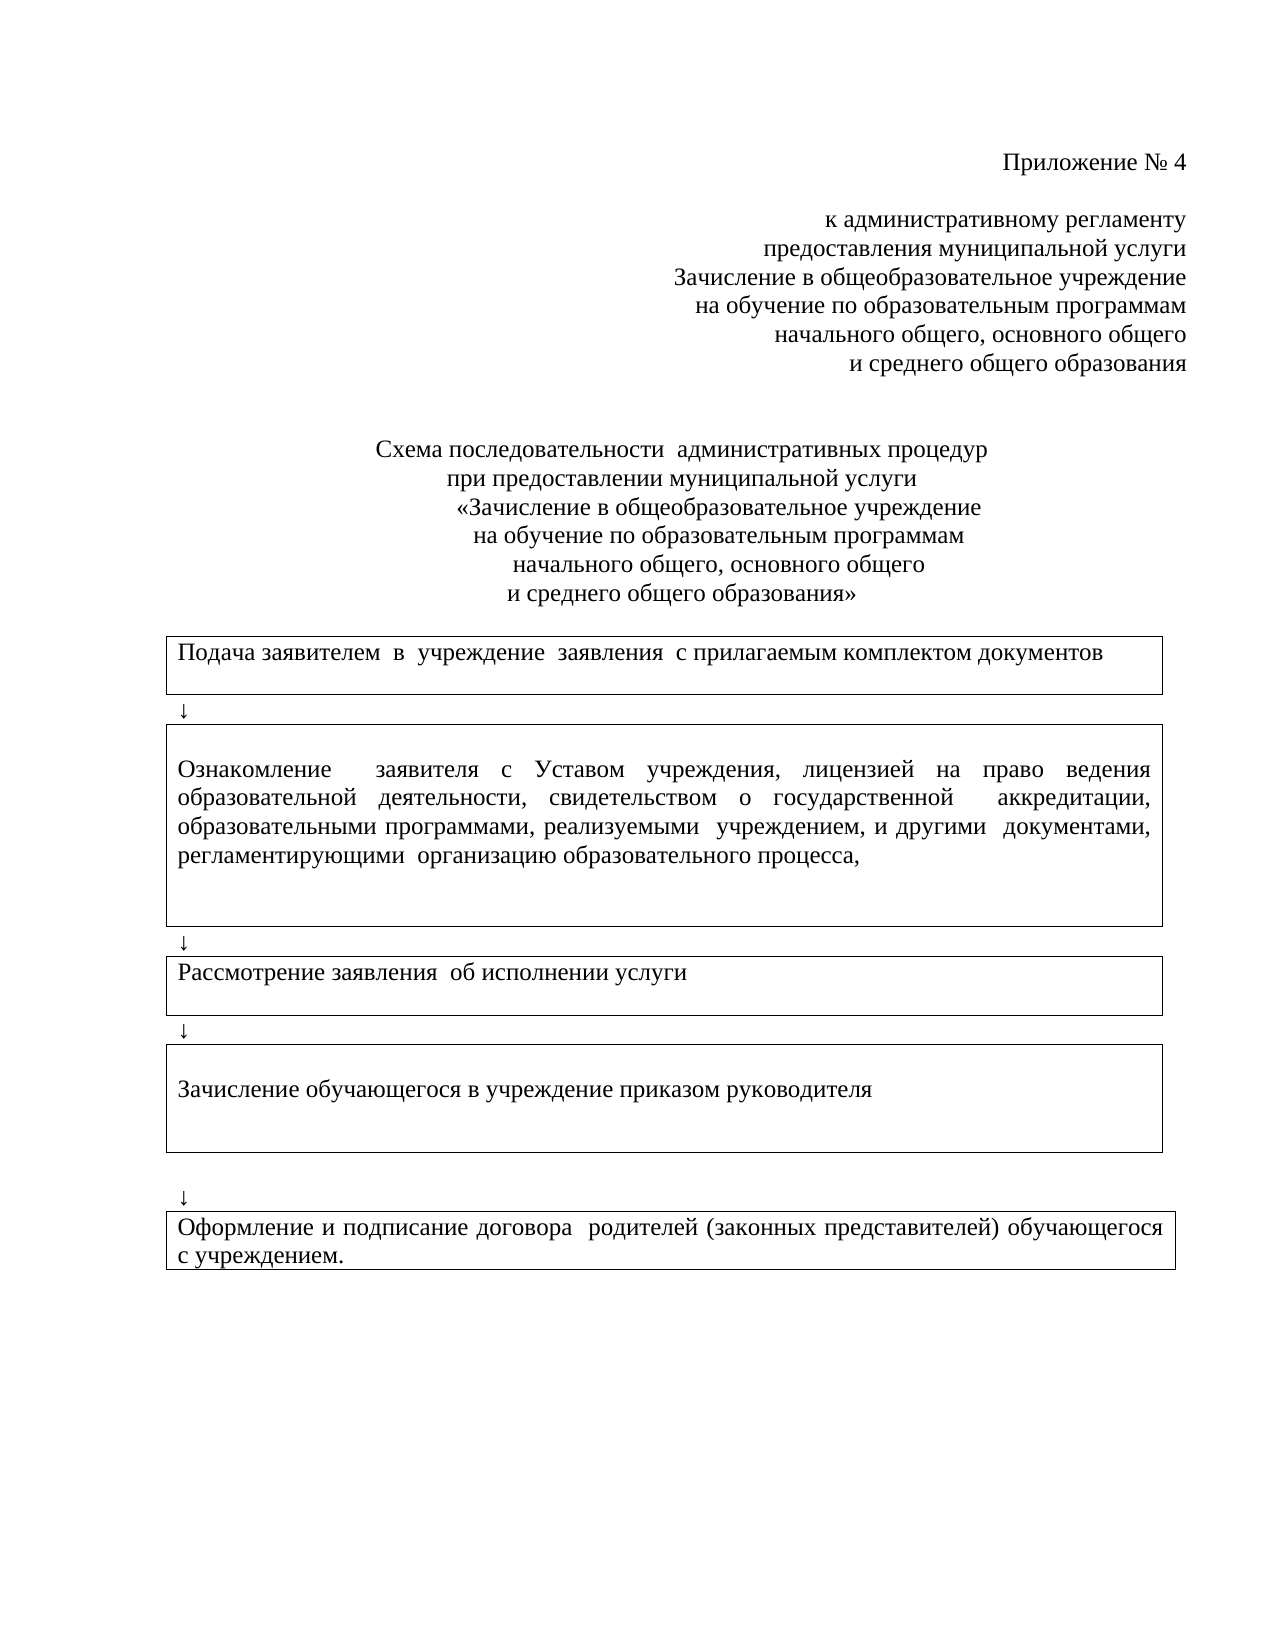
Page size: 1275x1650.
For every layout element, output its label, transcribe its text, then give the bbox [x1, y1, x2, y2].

text «Зачисление в общеобразовательное учреждение [177, 492, 1186, 521]
text ↓ [177, 927, 1186, 956]
table_header Зачисление обучающегося в учреждение приказом руководителя [167, 1045, 1162, 1152]
table_header Рассмотрение заявления об исполнении услуги [167, 957, 1162, 1014]
text и среднего общего образования [177, 348, 1186, 377]
text ↓ [177, 1182, 1186, 1211]
table_header Ознакомление заявителя с Уставом учреждения, лицензией на право ведения образовательной деятельности, свидетельством о государственной аккредитации, образовательными программами, реализуемыми учреждением, и другими документами, регламентирующими организацию образовательного процесса, [167, 725, 1162, 926]
text на обучение по образовательным программам [177, 521, 1186, 549]
text и среднего общего образования» [177, 578, 1186, 607]
table_header Оформление и подписание договора родителей (законных представителей) обучающегося с учреждением. [167, 1212, 1175, 1269]
text на обучение по образовательным программам [177, 291, 1186, 319]
text Схема последовательности административных процедур [177, 434, 1186, 463]
table_header Подача заявителем в учреждение заявления с прилагаемым комплектом документов [167, 637, 1162, 694]
text ↓ [177, 1016, 1186, 1044]
text при предоставлении муниципальной услуги [177, 463, 1186, 492]
text ↓ [177, 695, 1186, 724]
text Зачисление в общеобразовательное учреждение [177, 262, 1186, 291]
text предоставления муниципальной услуги [177, 233, 1186, 262]
text Приложение № 4 [177, 147, 1186, 176]
text к административному регламенту [177, 204, 1186, 233]
text начального общего, основного общего [177, 549, 1186, 578]
text начального общего, основного общего [177, 319, 1186, 348]
